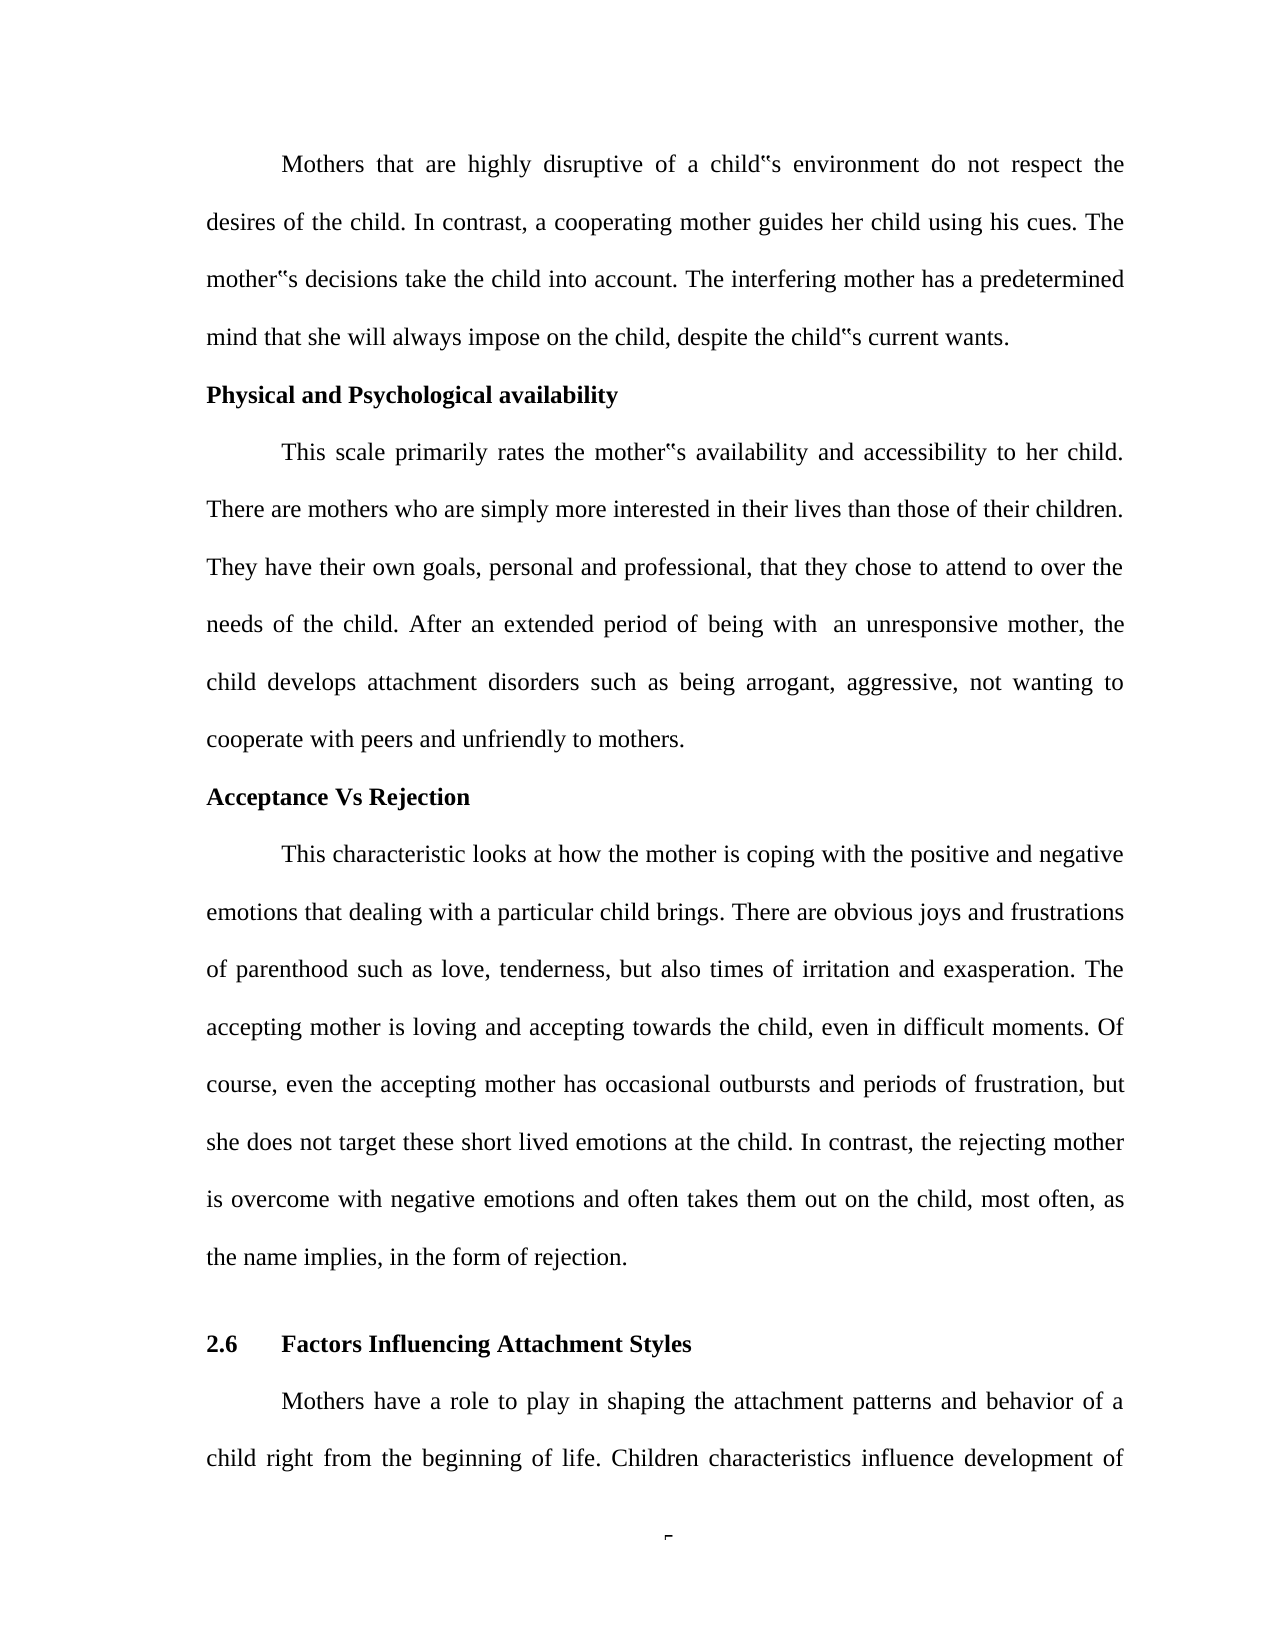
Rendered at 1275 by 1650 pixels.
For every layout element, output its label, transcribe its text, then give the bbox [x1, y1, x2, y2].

text This characteristic looks at how the mother is coping with the positive and negative emotions that dealing with a particular child brings. There are obvious joys and frustrations of parenthood such as love, tenderness, but also times of irritation and exasperation. The accepting mother is loving and accepting towards the child, even in difficult moments. Of course, even the accepting mother has occasional outbursts and periods of frustration, but she does not target these short lived emotions at the child. In contrast, the rejecting mother is overcome with negative emotions and often takes them out on the child, most often, as the name implies, in the form of rejection. [206, 839, 1125, 1271]
subtitle Physical and Psychological availability [206, 380, 1227, 408]
subtitle Acceptance Vs Rejection [206, 782, 1227, 811]
text Mothers have a role to play in shaping the attachment patterns and behavior of a child right from the beginning of life. Children characteristics influence development of [206, 1386, 1125, 1472]
subtitle Factors Influencing Attachment Styles [206, 1329, 1227, 1357]
text This scale primarily rates the mother‟s availability and accessibility to her child. There are mothers who are simply more interested in their lives than those of their children. They have their own goals, personal and professional, that they chose to attend to over the needs of the child. After an extended period of being with an unresponsive mother, the child develops attachment disorders such as being arrogant, aggressive, not wanting to cooperate with peers and unfriendly to mothers. [206, 437, 1125, 753]
text Mothers that are highly disruptive of a child‟s environment do not respect the desires of the child. In contrast, a cooperating mother guides her child using his cues. The mother‟s decisions take the child into account. The interfering mother has a predetermined mind that she will always impose on the child, despite the child‟s current wants. [206, 149, 1125, 350]
